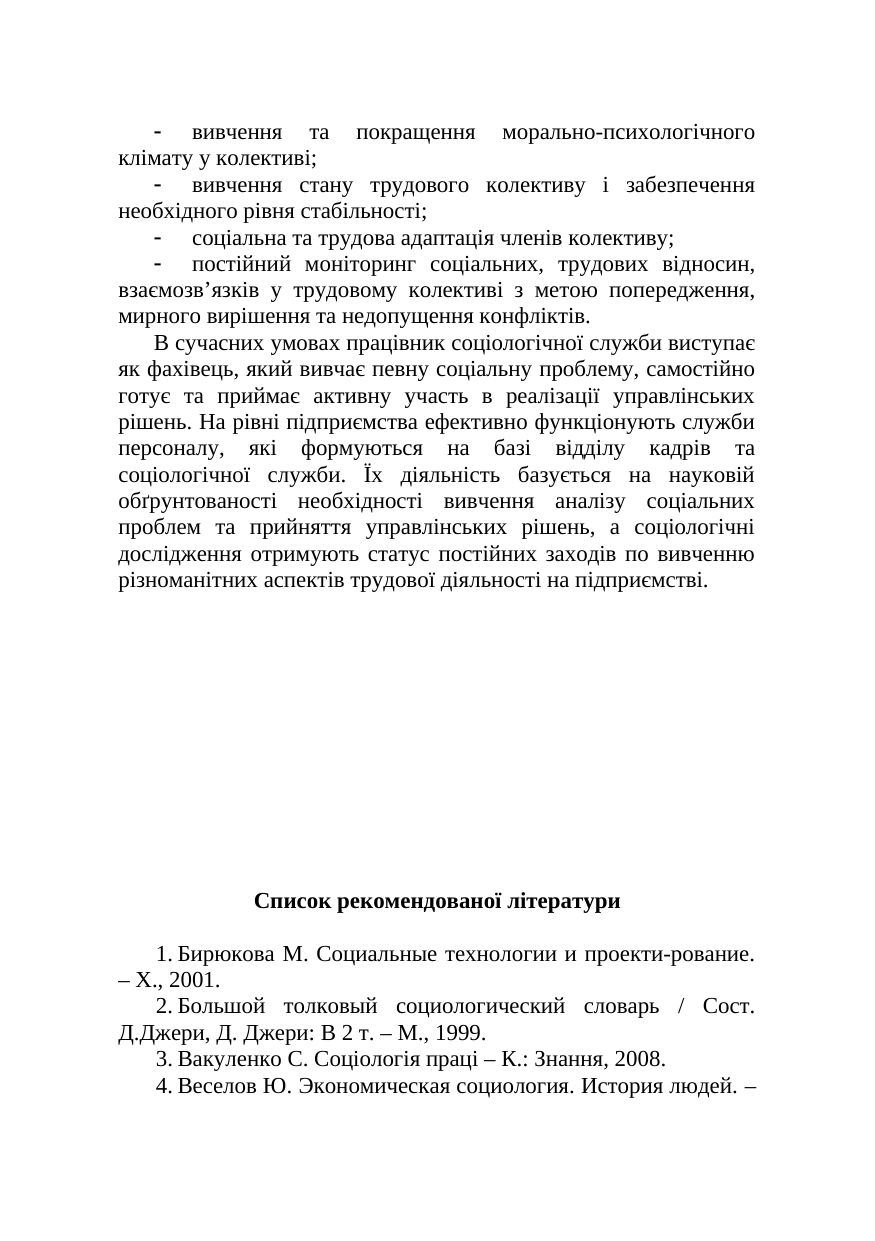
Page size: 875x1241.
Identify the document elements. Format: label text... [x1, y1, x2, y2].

list вивчення та покращення морально-психологічного клімату у колективі; [118, 118, 756, 171]
list постійний моніторинг соціальних, трудових відносин, взаємозв’язків у трудовому колективі з метою попередження, мирного вирішення та недопущення конфліктів. [118, 250, 756, 329]
text В сучасних умовах працівник соціологічної служби виступає як фахівець, який вивчає певну соціальну проблему, самостійно готує та приймає активну участь в реалізації управлінських рішень. На рівні підприємства ефективно функціонують служби персоналу, які формуються на базі відділу кадрів та соціологічної служби. Їх діяльність базується на науковій обґрунтованості необхідності вивчення аналізу соціальних проблем та прийняття управлінських рішень, а соціологічні дослідження отримують статус постійних заходів по вивченню різноманітних аспектів трудової діяльності на підприємстві. [118, 329, 756, 592]
list вивчення стану трудового колективу і забезпечення необхідного рівня стабільності; [118, 171, 756, 223]
list Бирюкова М. Социальные технологии и проекти-рование. – Х., 2001. [118, 940, 756, 993]
text Список рекомендованої літератури [118, 887, 756, 913]
list соціальна та трудова адаптація членів колективу; [118, 223, 756, 250]
list Вакуленко С. Соціологія праці – К.: Знання, 2008. [118, 1045, 756, 1072]
list Большой толковый социологический словарь / Сост. Д.Джери, Д. Джери: В 2 т. – М., 1999. [118, 993, 756, 1045]
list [118, 1072, 756, 1098]
